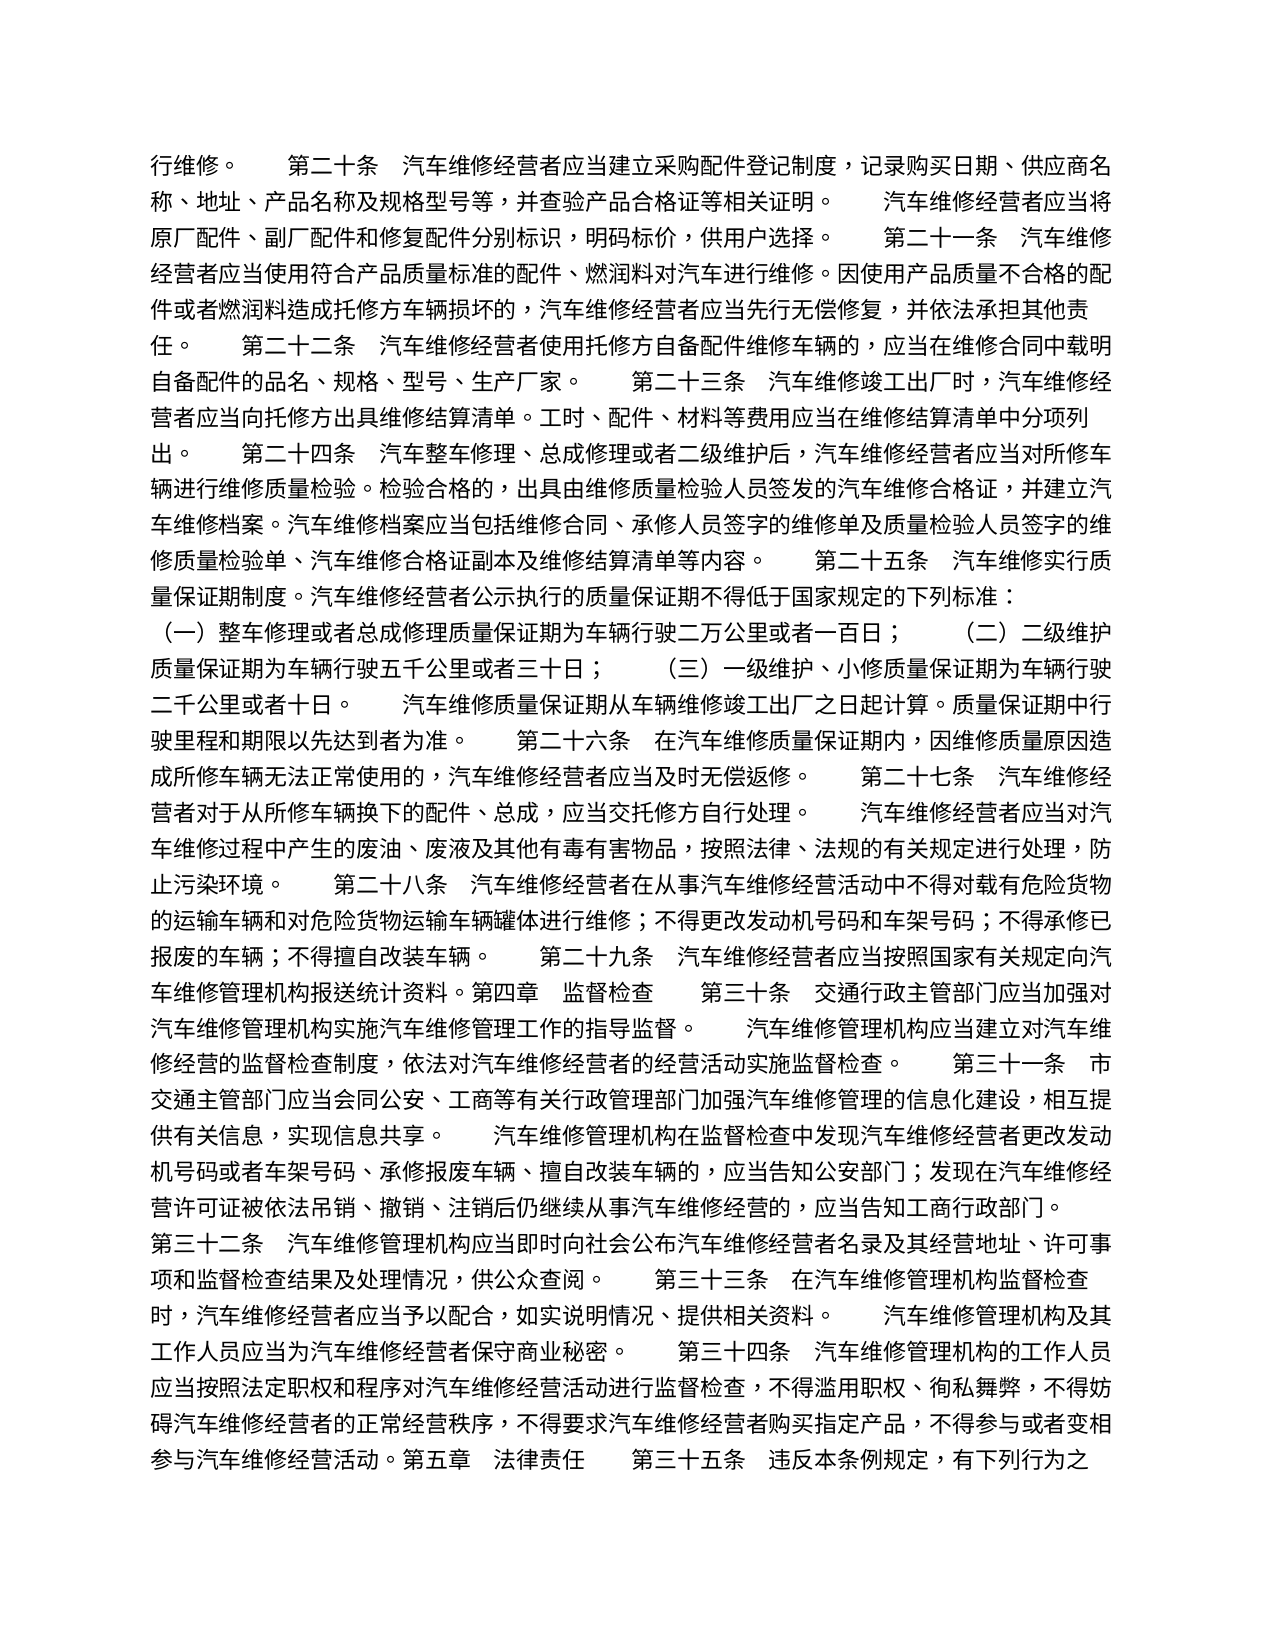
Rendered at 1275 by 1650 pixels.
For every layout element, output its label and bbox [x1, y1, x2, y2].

text [150, 150, 1125, 1475]
